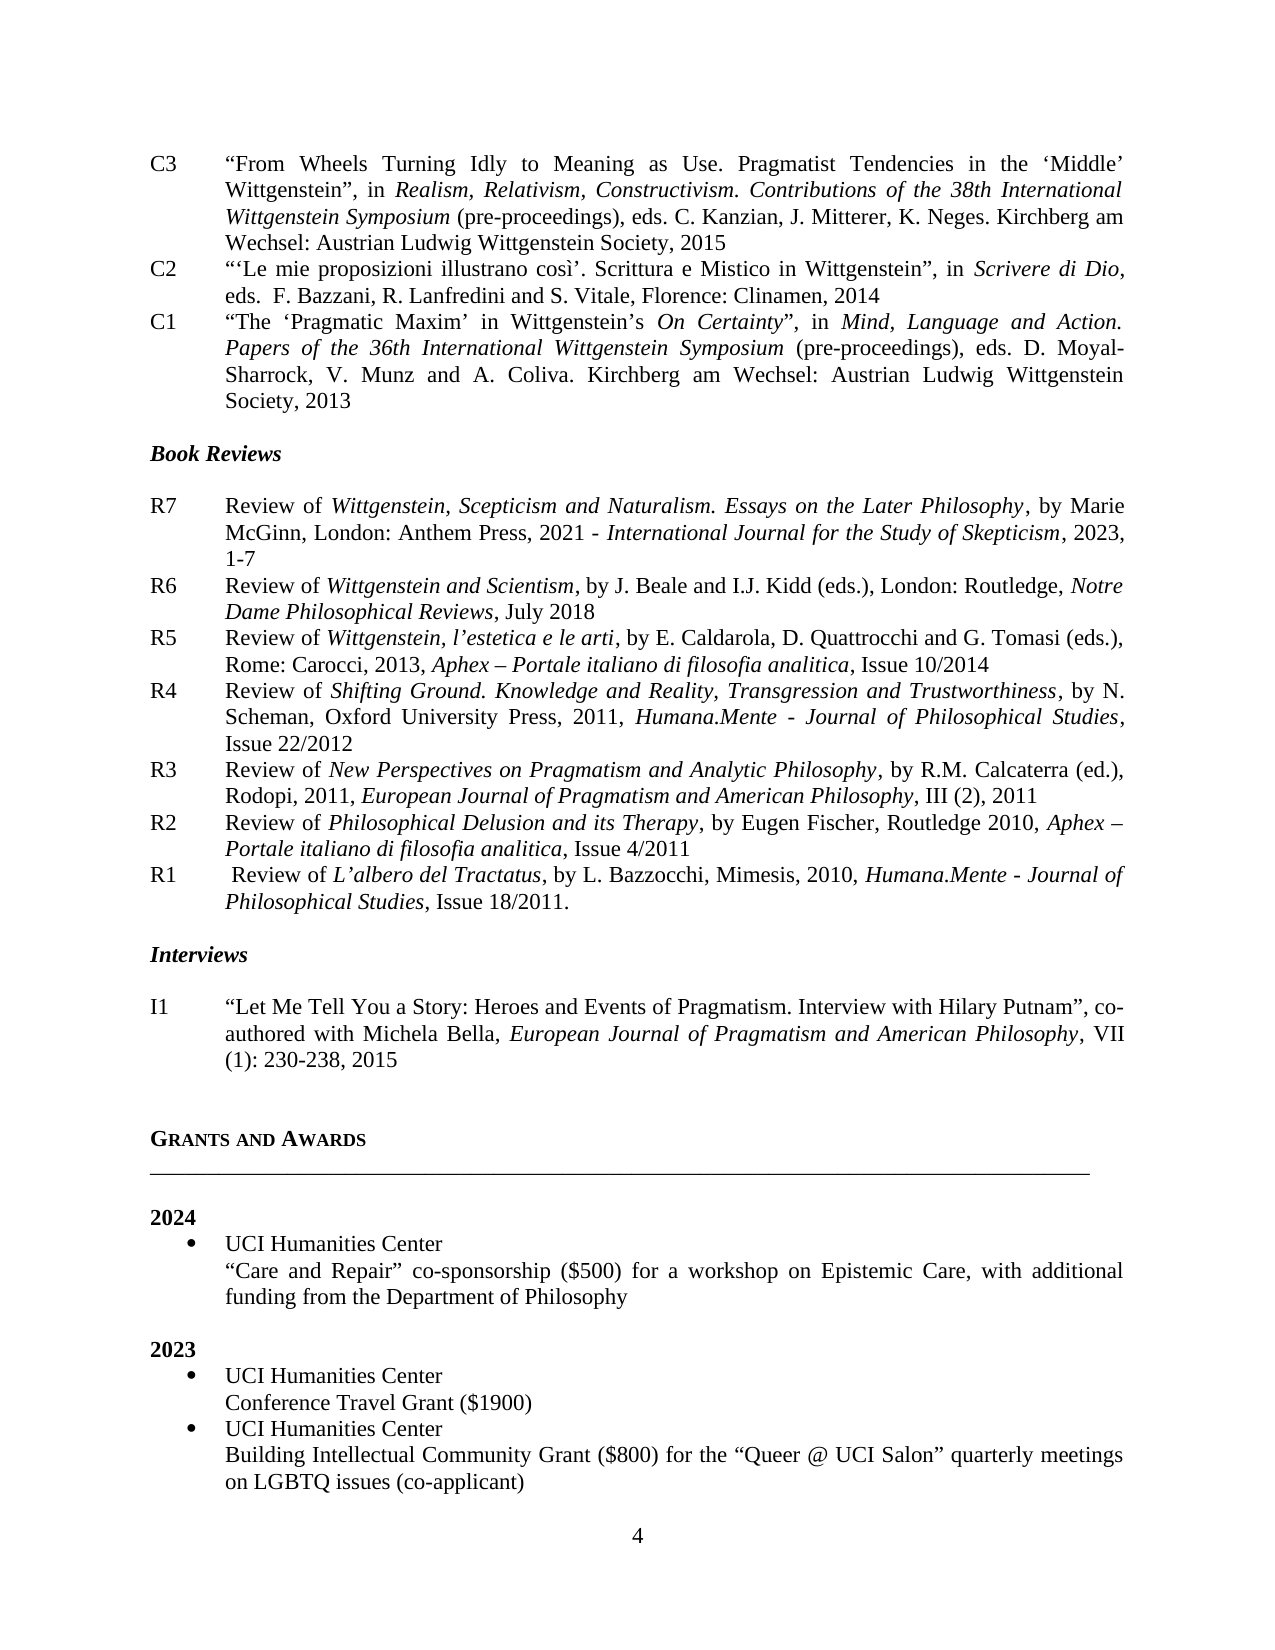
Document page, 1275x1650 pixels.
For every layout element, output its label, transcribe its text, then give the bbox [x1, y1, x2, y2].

text Book Reviews [150, 440, 1125, 466]
text R5 Review of Wittgenstein, l’estetica e le arti, by E. Caldarola, D. Quattrocchi and G. Tomasi (eds.), Rome: Carocci, 2013, Aphex – Portale italiano di filosofia analitica, Issue 10/2014 [150, 624, 1125, 677]
list “Care and Repair” co-sponsorship ($500) for a workshop on Epistemic Care, with additional funding from the Department of Philosophy [225, 1257, 1125, 1309]
list Conference Travel Grant ($1900) [225, 1389, 1125, 1415]
text R7 Review of Wittgenstein, Scepticism and Naturalism. Essays on the Later Philosophy, by Marie McGinn, London: Anthem Press, 2021 - International Journal for the Study of Skepticism, 2023, 1-7 [150, 493, 1125, 572]
text Interviews [150, 941, 1125, 967]
text Grants and Awards [150, 1125, 1125, 1151]
text R1 Review of L’albero del Tractatus, by L. Bazzocchi, Mimesis, 2010, Humana.Mente - Journal of Philosophical Studies, Issue 18/2011. [150, 862, 1125, 914]
text I1 “Let Me Tell You a Story: Heroes and Events of Pragmatism. Interview with Hilary Putnam”, co-authored with Michela Bella, European Journal of Pragmatism and American Philosophy, VII (1): 230-238, 2015 [150, 993, 1125, 1072]
list UCI Humanities Center [187, 1415, 1125, 1441]
list Building Intellectual Community Grant ($800) for the “Queer @ UCI Salon” quarterly meetings on LGBTQ issues (co-applicant) [225, 1441, 1125, 1494]
text C1 “The ‘Pragmatic Maxim’ in Wittgenstein’s On Certainty”, in Mind, Language and Action. Papers of the 36th International Wittgenstein Symposium (pre-proceedings), eds. D. Moyal-Sharrock, V. Munz and A. Coliva. Kirchberg am Wechsel: Austrian Ludwig Wittgenstein Society, 2013 [150, 308, 1125, 413]
text __________________________________________________________________________________ [150, 1151, 1125, 1178]
text R3 Review of New Perspectives on Pragmatism and Analytic Philosophy, by R.M. Calcaterra (ed.), Rodopi, 2011, European Journal of Pragmatism and American Philosophy, III (2), 2011 [150, 756, 1125, 809]
text 2024 [150, 1204, 1125, 1231]
list UCI Humanities Center [187, 1362, 1125, 1389]
list UCI Humanities Center [187, 1231, 1125, 1257]
text R4 Review of Shifting Ground. Knowledge and Reality, Transgression and Trustworthiness, by N. Scheman, Oxford University Press, 2011, Humana.Mente - Journal of Philosophical Studies, Issue 22/2012 [150, 677, 1125, 756]
text C2 “‘Le mie proposizioni illustrano così’. Scrittura e Mistico in Wittgenstein”, in Scrivere di Dio, eds. F. Bazzani, R. Lanfredini and S. Vitale, Florence: Clinamen, 2014 [150, 255, 1125, 308]
text 2023 [150, 1336, 1125, 1362]
text R2 Review of Philosophical Delusion and its Therapy, by Eugen Fischer, Routledge 2010, Aphex – Portale italiano di filosofia analitica, Issue 4/2011 [150, 809, 1125, 862]
text C3 “From Wheels Turning Idly to Meaning as Use. Pragmatist Tendencies in the ‘Middle’ Wittgenstein”, in Realism, Relativism, Constructivism. Contributions of the 38th International Wittgenstein Symposium (pre-proceedings), eds. C. Kanzian, J. Mitterer, K. Neges. Kirchberg am Wechsel: Austrian Ludwig Wittgenstein Society, 2015 [150, 150, 1125, 255]
text R6 Review of Wittgenstein and Scientism, by J. Beale and I.J. Kidd (eds.), London: Routledge, Notre Dame Philosophical Reviews, July 2018 [150, 572, 1125, 624]
